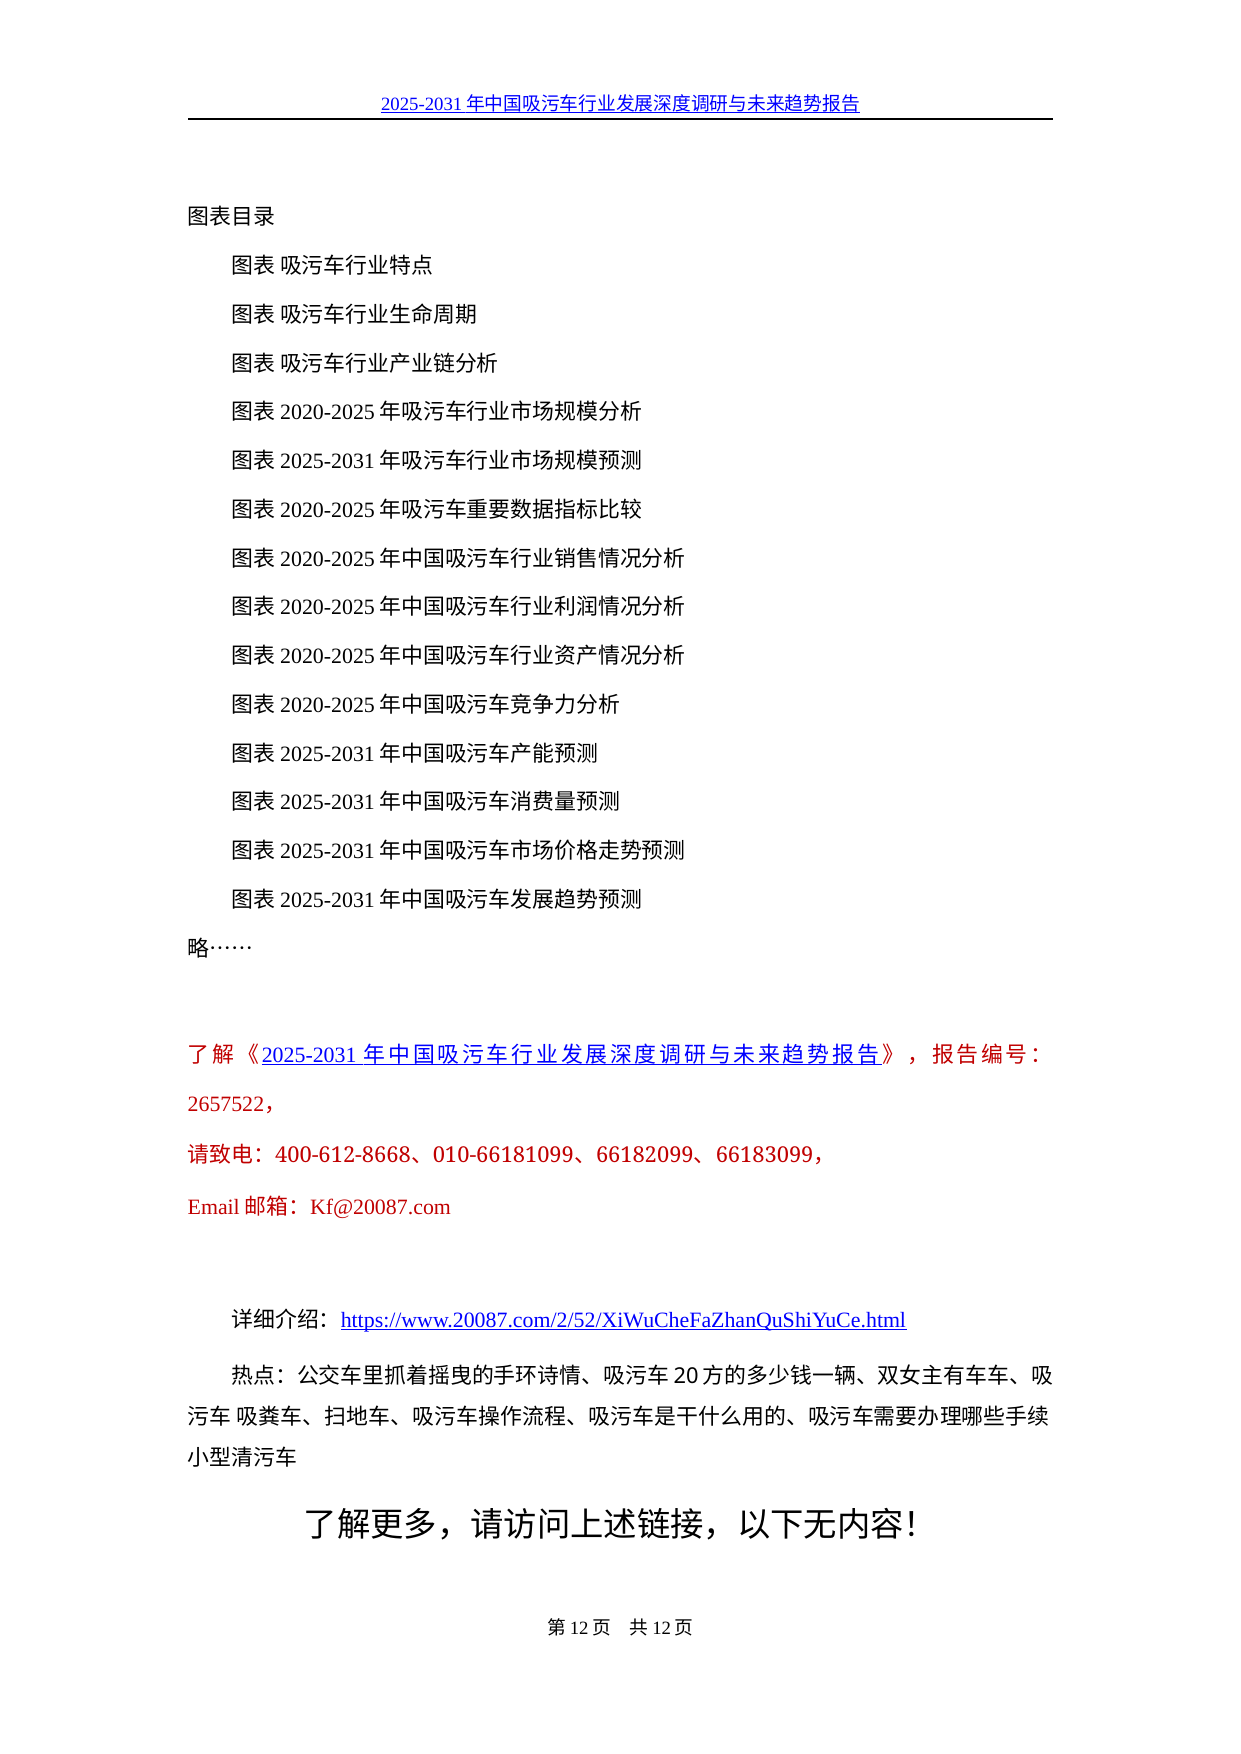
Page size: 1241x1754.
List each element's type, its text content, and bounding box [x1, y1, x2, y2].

text Email邮箱：Kf@20087.com [187, 1188, 1053, 1221]
text 详细介绍：https://www.20087.com/2/52/XiWuCheFaZhanQuShiYuCe.html [187, 1301, 1053, 1334]
text 热点：公交车里抓着摇曳的手环诗情、吸污车20方的多少钱一辆、双女主有车车、吸污车 吸粪车、扫地车、吸污车操作流程、吸污车是干什么用的、吸污车需要办理哪些手续、小型清污车 [187, 1358, 1053, 1472]
title 了解更多，请访问上述链接，以下无内容！ [187, 1489, 1053, 1554]
text 了解《2025-2031年中国吸污车行业发展深度调研与未来趋势报告》，报告编号：2657522， [187, 1037, 1053, 1118]
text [187, 150, 1053, 963]
text 请致电：400-612-8668、010-66181099、66182099、66183099， [187, 1137, 1053, 1169]
